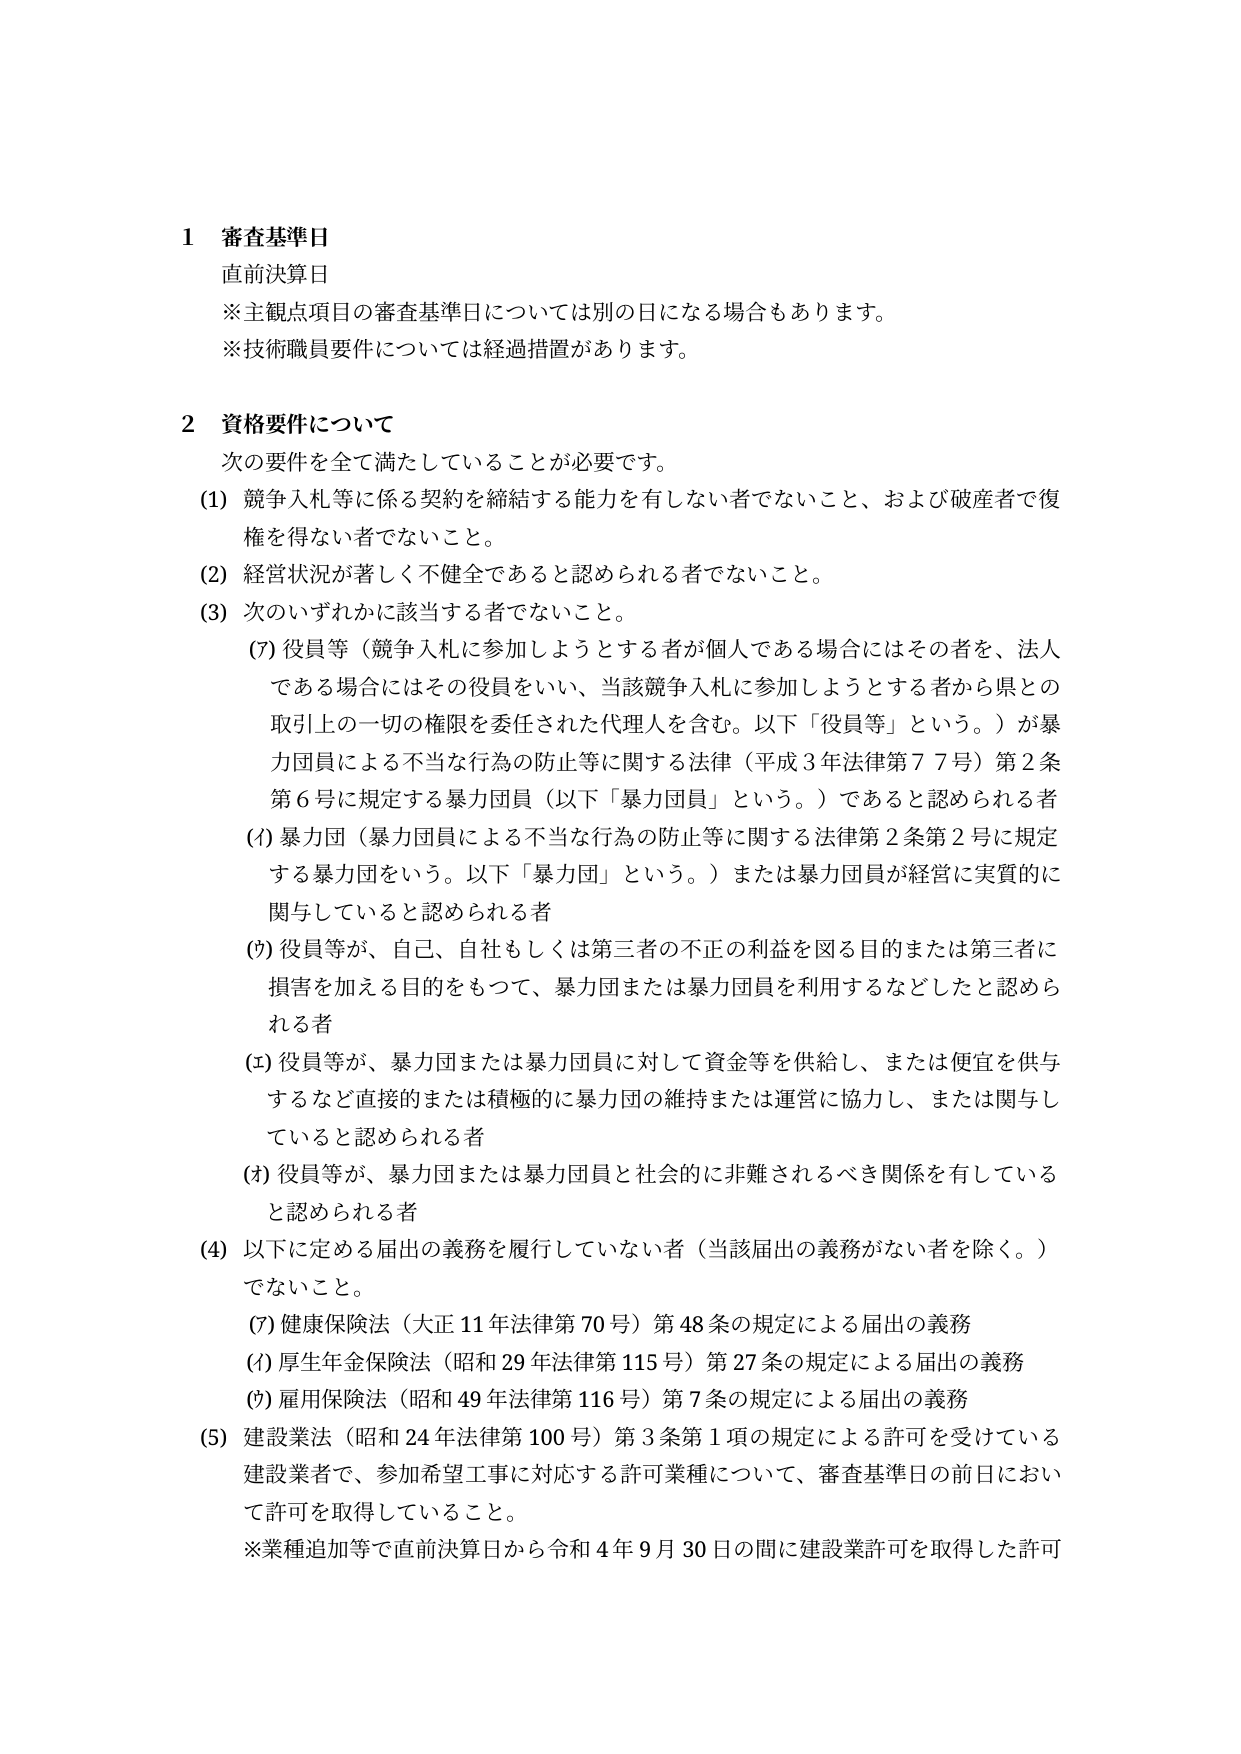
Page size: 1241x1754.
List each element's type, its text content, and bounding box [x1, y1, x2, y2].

text ※技術職員要件については経過措置があります。 [177, 329, 1063, 367]
list 次のいずれかに該当する者でないこと。 [200, 592, 1063, 629]
text (ｲ) 暴力団（暴力団員による不当な行為の防止等に関する法律第２条第２号に規定する暴力団をいう。以下「暴力団」という。）または暴力団員が経営に実質的に関与していると認められる者 [246, 817, 1063, 929]
text (ｳ) 役員等が、自己、自社もしくは第三者の不正の利益を図る目的または第三者に損害を加える目的をもつて、暴力団または暴力団員を利用するなどしたと認められる者 [246, 929, 1063, 1042]
list 経営状況が著しく不健全であると認められる者でないこと。 [200, 554, 1063, 592]
text (ｲ) 厚生年金保険法（昭和29年法律第115号）第27条の規定による届出の義務 [246, 1342, 1063, 1379]
text ※主観点項目の審査基準日については別の日になる場合もあります。 [177, 292, 1063, 329]
list 競争入札等に係る契約を締結する能力を有しない者でないこと、および破産者で復権を得ない者でないこと。 [200, 479, 1063, 554]
text ２ 資格要件について [177, 404, 1063, 442]
list 建設業法（昭和24年法律第100号）第３条第１項の規定による許可を受けている建設業者で、参加希望工事に対応する許可業種について、審査基準日の前日において許可を取得していること。 [200, 1417, 1063, 1529]
text (ｱ) 役員等（競争入札に参加しようとする者が個人である場合にはその者を、法人である場合にはその役員をいい、当該競争入札に参加しようとする者から県との取引上の一切の権限を委任された代理人を含む。以下「役員等」という。）が暴力団員による不当な行為の防止等に関する法律（平成３年法律第７７号）第２条第６号に規定する暴力団員（以下「暴力団員」という。）であると認められる者 [249, 629, 1063, 817]
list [243, 1529, 1063, 1567]
text (ｵ) 役員等が、暴力団または暴力団員と社会的に非難されるべき関係を有している と認められる者 [243, 1154, 1063, 1229]
text １ 審査基準日 [177, 217, 1063, 254]
list 以下に定める届出の義務を履行していない者（当該届出の義務がない者を除く。）でないこと。 [200, 1229, 1063, 1304]
text 次の要件を全て満たしていることが必要です。 [199, 442, 1063, 479]
text 直前決算日 [177, 254, 1063, 292]
text (ｳ) 雇用保険法（昭和49年法律第116号）第7条の規定による届出の義務 [246, 1379, 1063, 1417]
text (ｴ) 役員等が、暴力団または暴力団員に対して資金等を供給し、または便宜を供与するなど直接的または積極的に暴力団の維持または運営に協力し、または関与していると認められる者 [245, 1042, 1063, 1154]
text (ｱ) 健康保険法（大正11年法律第70号）第48条の規定による届出の義務 [249, 1304, 1063, 1342]
